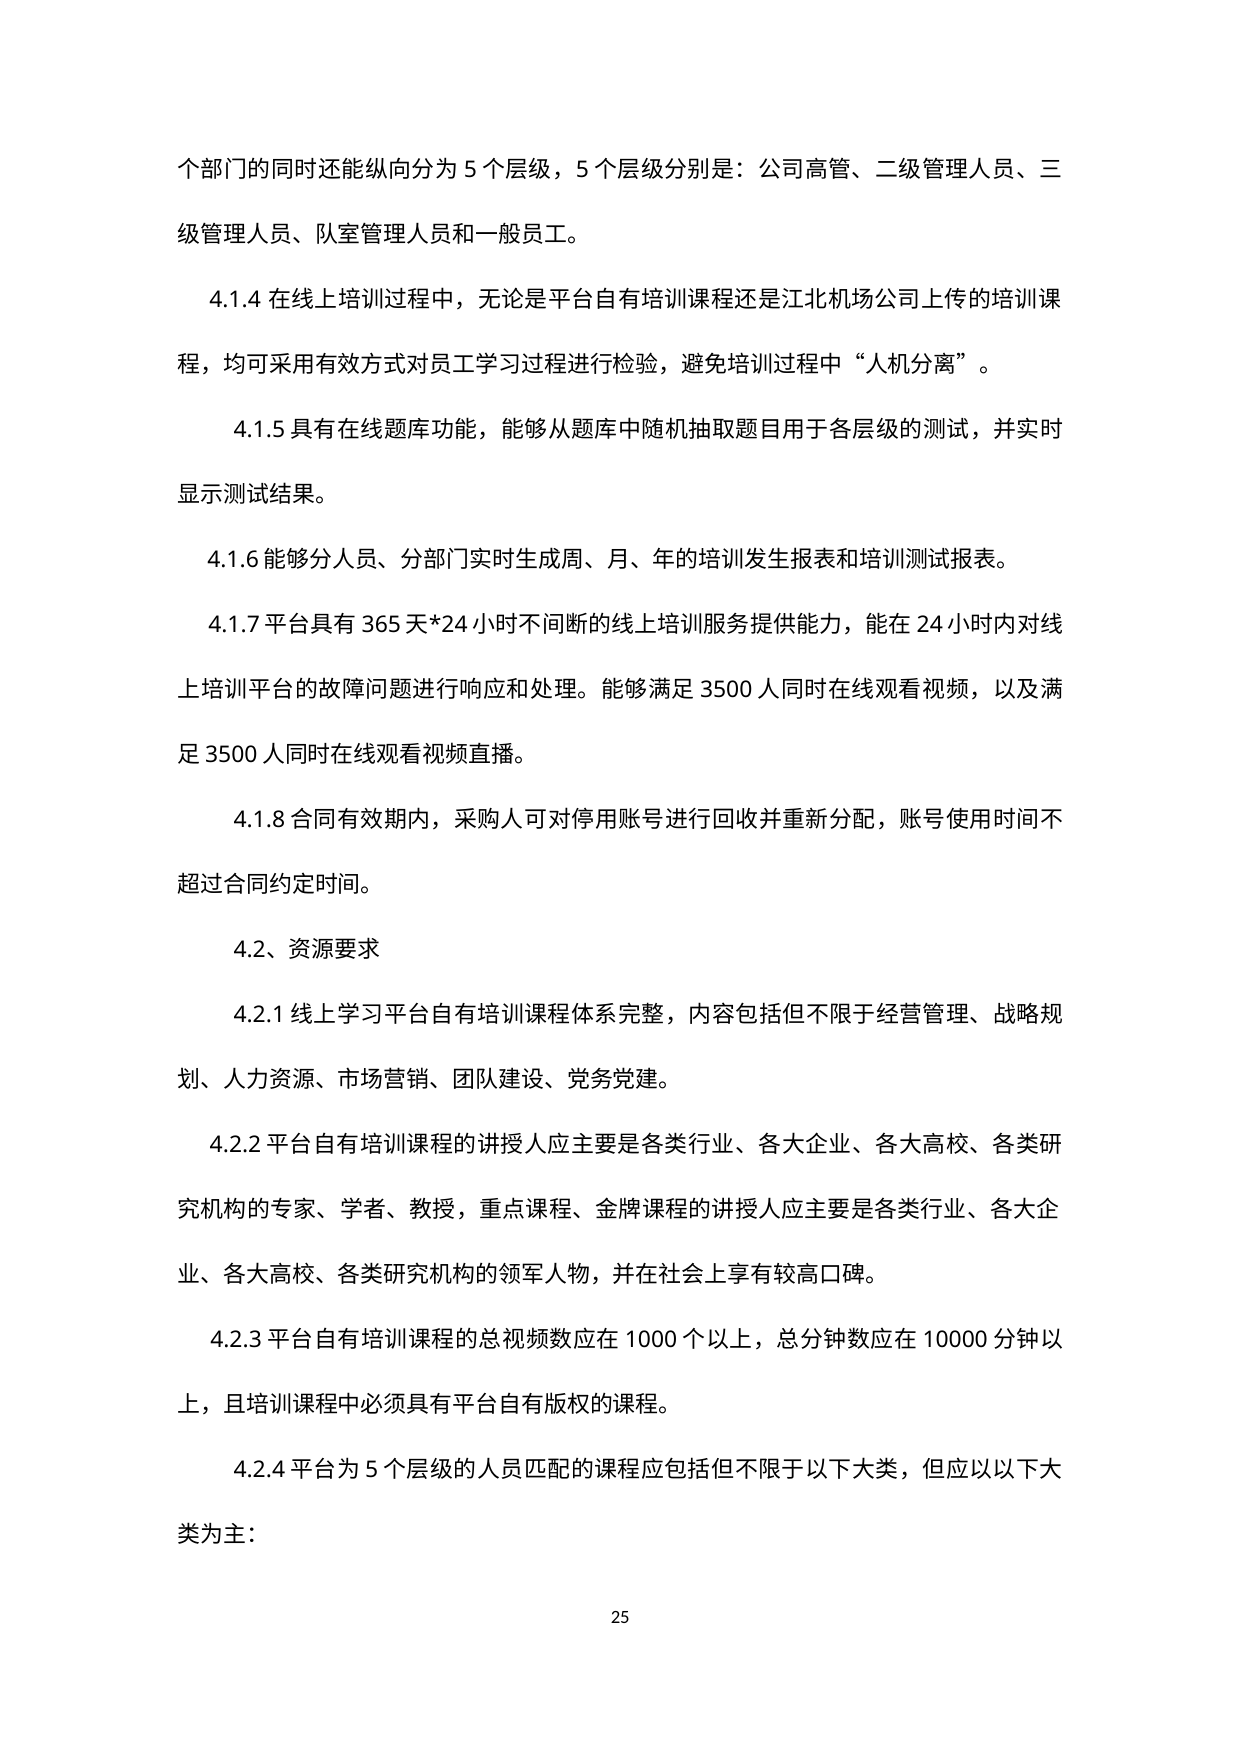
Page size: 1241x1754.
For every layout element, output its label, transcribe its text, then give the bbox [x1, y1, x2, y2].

text 4.2.4平台为5个层级的人员匹配的课程应包括但不限于以下大类，但应以以下大类为主： [177, 1434, 1063, 1564]
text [177, 134, 1063, 394]
text 4.1.8合同有效期内，采购人可对停用账号进行回收并重新分配，账号使用时间不超过合同约定时间。 [177, 784, 1063, 914]
text 4.2.1线上学习平台自有培训课程体系完整，内容包括但不限于经营管理、战略规划、人力资源、市场营销、团队建设、党务党建。 4.2.2平台自有培训课程的讲授人应主要是各类行业、各大企业、各大高校、各类研究机构的专家、学者、教授，重点课程、金牌课程的讲授人应主要是各类行业、各大企业、各大高校、各类研究机构的领军人物，并在社会上享有较高口碑。 4.2.3平台自有培训课程的总视频数应在1000个以上，总分钟数应在10000分钟以上，且培训课程中必须具有平台自有版权的课程。 [177, 979, 1063, 1434]
text 4.2、资源要求 [177, 914, 1063, 979]
text 4.1.5具有在线题库功能，能够从题库中随机抽取题目用于各层级的测试，并实时显示测试结果。 4.1.6能够分人员、分部门实时生成周、月、年的培训发生报表和培训测试报表。 4.1.7平台具有365天*24小时不间断的线上培训服务提供能力，能在24小时内对线上培训平台的故障问题进行响应和处理。能够满足3500人同时在线观看视频，以及满足3500人同时在线观看视频直播。 [177, 394, 1063, 784]
